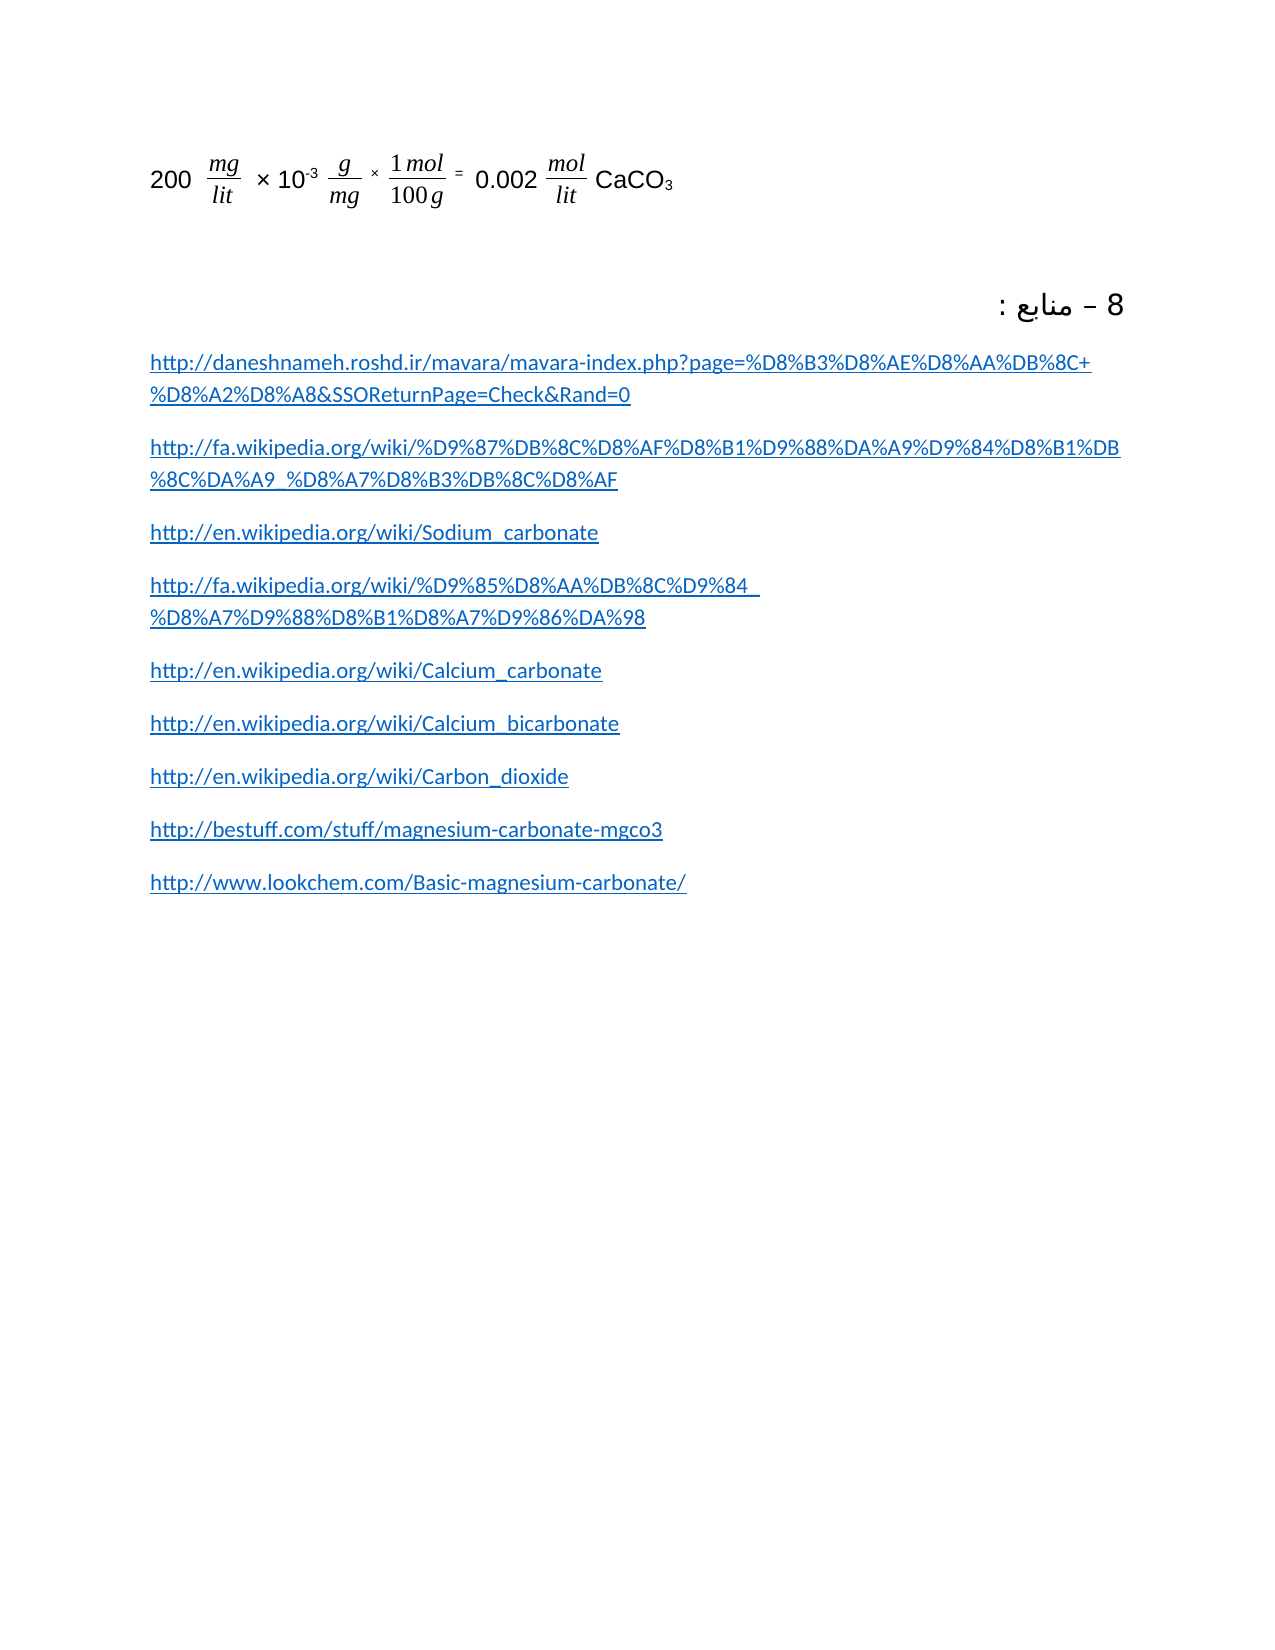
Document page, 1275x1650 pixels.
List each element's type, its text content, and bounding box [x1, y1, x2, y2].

text http://fa.wikipedia.org/wiki/%D9%87%DB%8C%D8%AF%D8%B1%D9%88%DA%A9%D9%84%D8%B1%DB%8C%DA%A9_%D8%A7%D8%B3%DB%8C%D8%AF [150, 433, 1125, 493]
text 200 × 10-3 × = 0.002 CaCO3 [150, 150, 1125, 209]
text http://www.lookchem.com/Basic-magnesium-carbonate/ [150, 868, 1125, 896]
text http://daneshnameh.roshd.ir/mavara/mavara-index.php?page=%D8%B3%D8%AE%D8%AA%DB%8C+%D8%A2%D8%A8&SSOReturnPage=Check&Rand=0 [150, 348, 1125, 408]
text http://en.wikipedia.org/wiki/Calcium_bicarbonate [150, 709, 1125, 737]
text http://fa.wikipedia.org/wiki/%D9%85%D8%AA%DB%8C%D9%84_%D8%A7%D9%88%D8%B1%D8%A7%D9%86%DA%98 [150, 571, 1125, 631]
text http://en.wikipedia.org/wiki/Carbon_dioxide [150, 762, 1125, 790]
text http://en.wikipedia.org/wiki/Sodium_carbonate [150, 518, 1125, 546]
text http://en.wikipedia.org/wiki/Calcium_carbonate [150, 656, 1125, 684]
text http://bestuff.com/stuff/magnesium-carbonate-mgco3 [150, 815, 1125, 843]
text 8 – منابع : [150, 288, 1125, 322]
